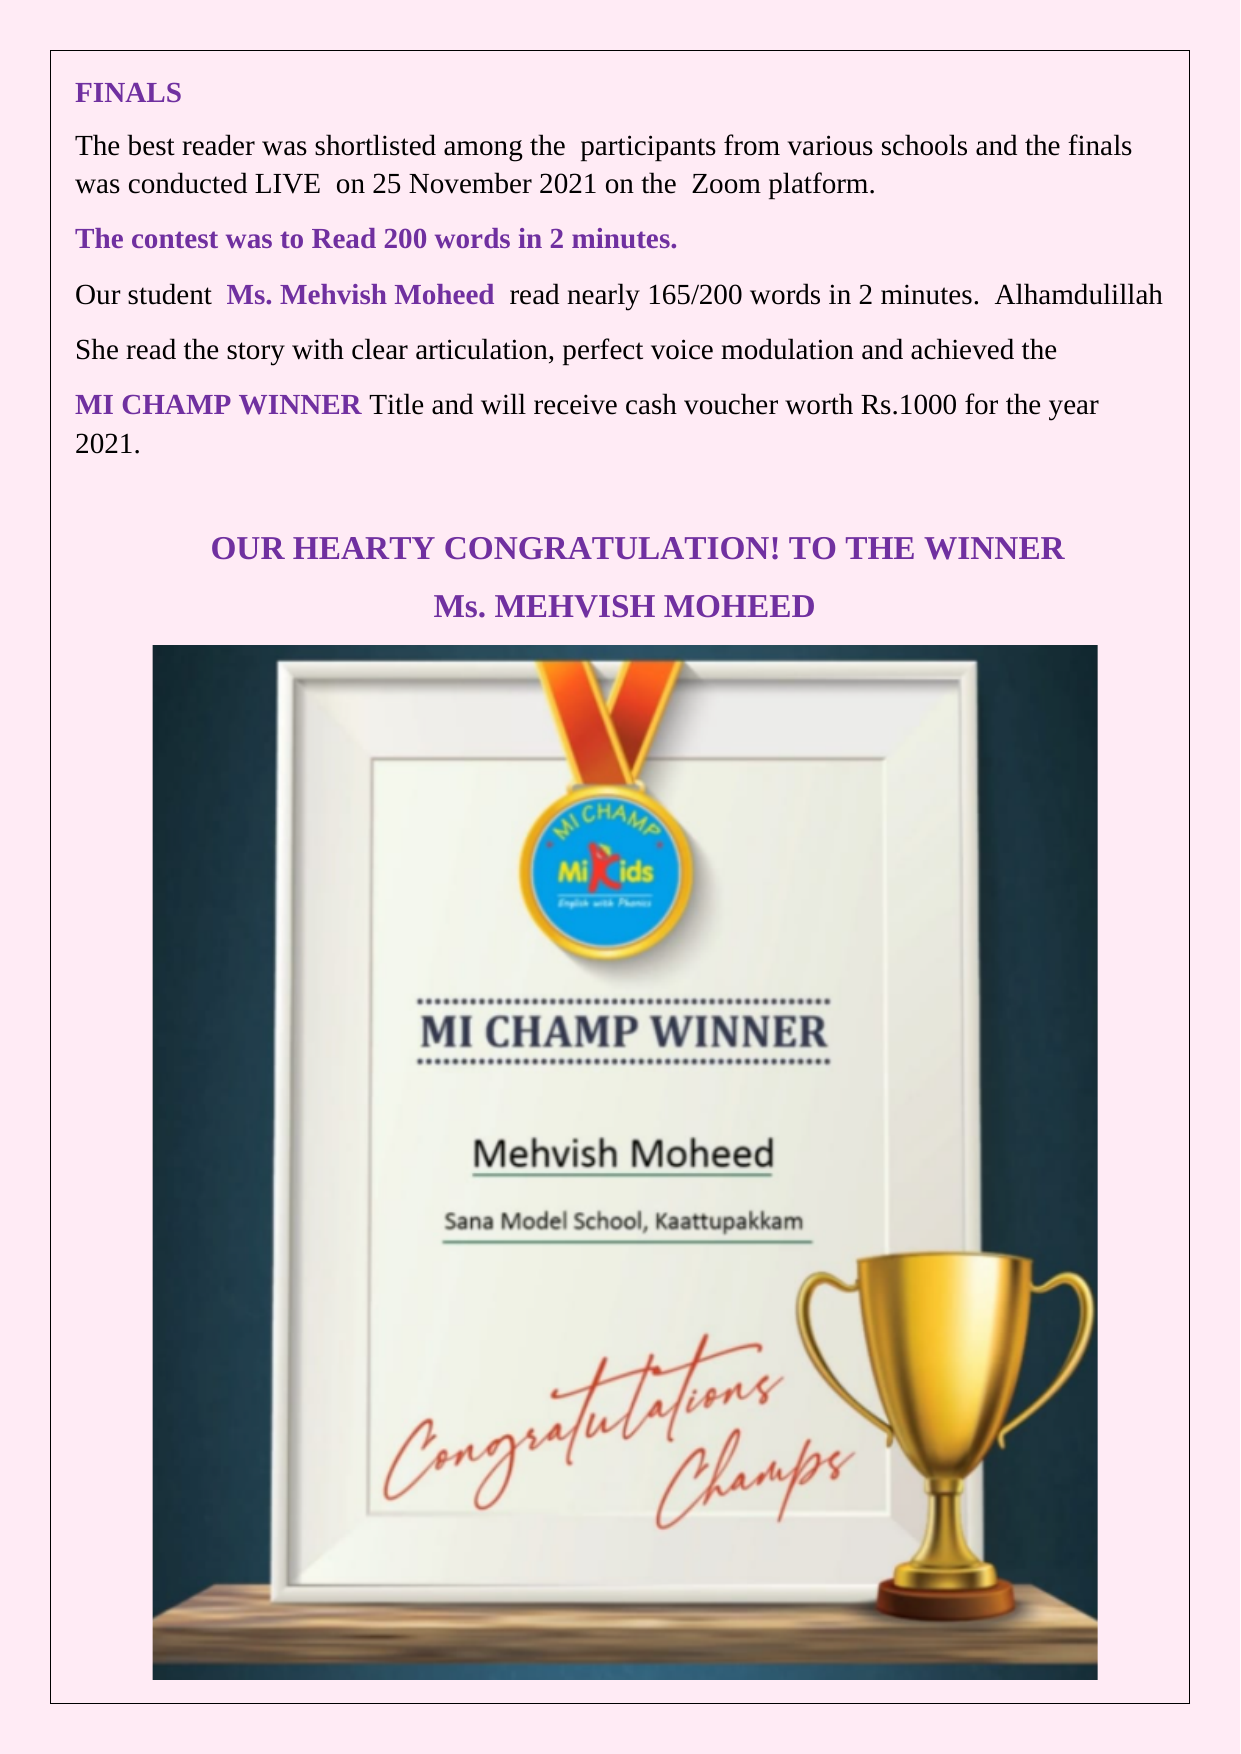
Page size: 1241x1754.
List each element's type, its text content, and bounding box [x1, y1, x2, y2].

text MI CHAMP WINNER Title and will receive cash voucher worth Rs.1000 for the year 2021. [75, 387, 1165, 459]
text Our student Ms. Mehvish Moheed read nearly 165/200 words in 2 minutes. Alhamdulillah [75, 277, 1165, 310]
text FINALS [75, 75, 1165, 108]
text The best reader was shortlisted among the participants from various schools and the finals was conducted LIVE on 25 November 2021 on the Zoom platform. [75, 128, 1165, 200]
text She read the story with clear articulation, perfect voice modulation and achieved the [75, 332, 1165, 366]
text OUR HEARTY CONGRATULATION! TO THE WINNER [75, 529, 1165, 567]
picture [152, 645, 1098, 1680]
text The contest was to Read 200 words in 2 minutes. [75, 222, 1165, 255]
text Ms. MEHVISH MOHEED [75, 587, 1165, 625]
